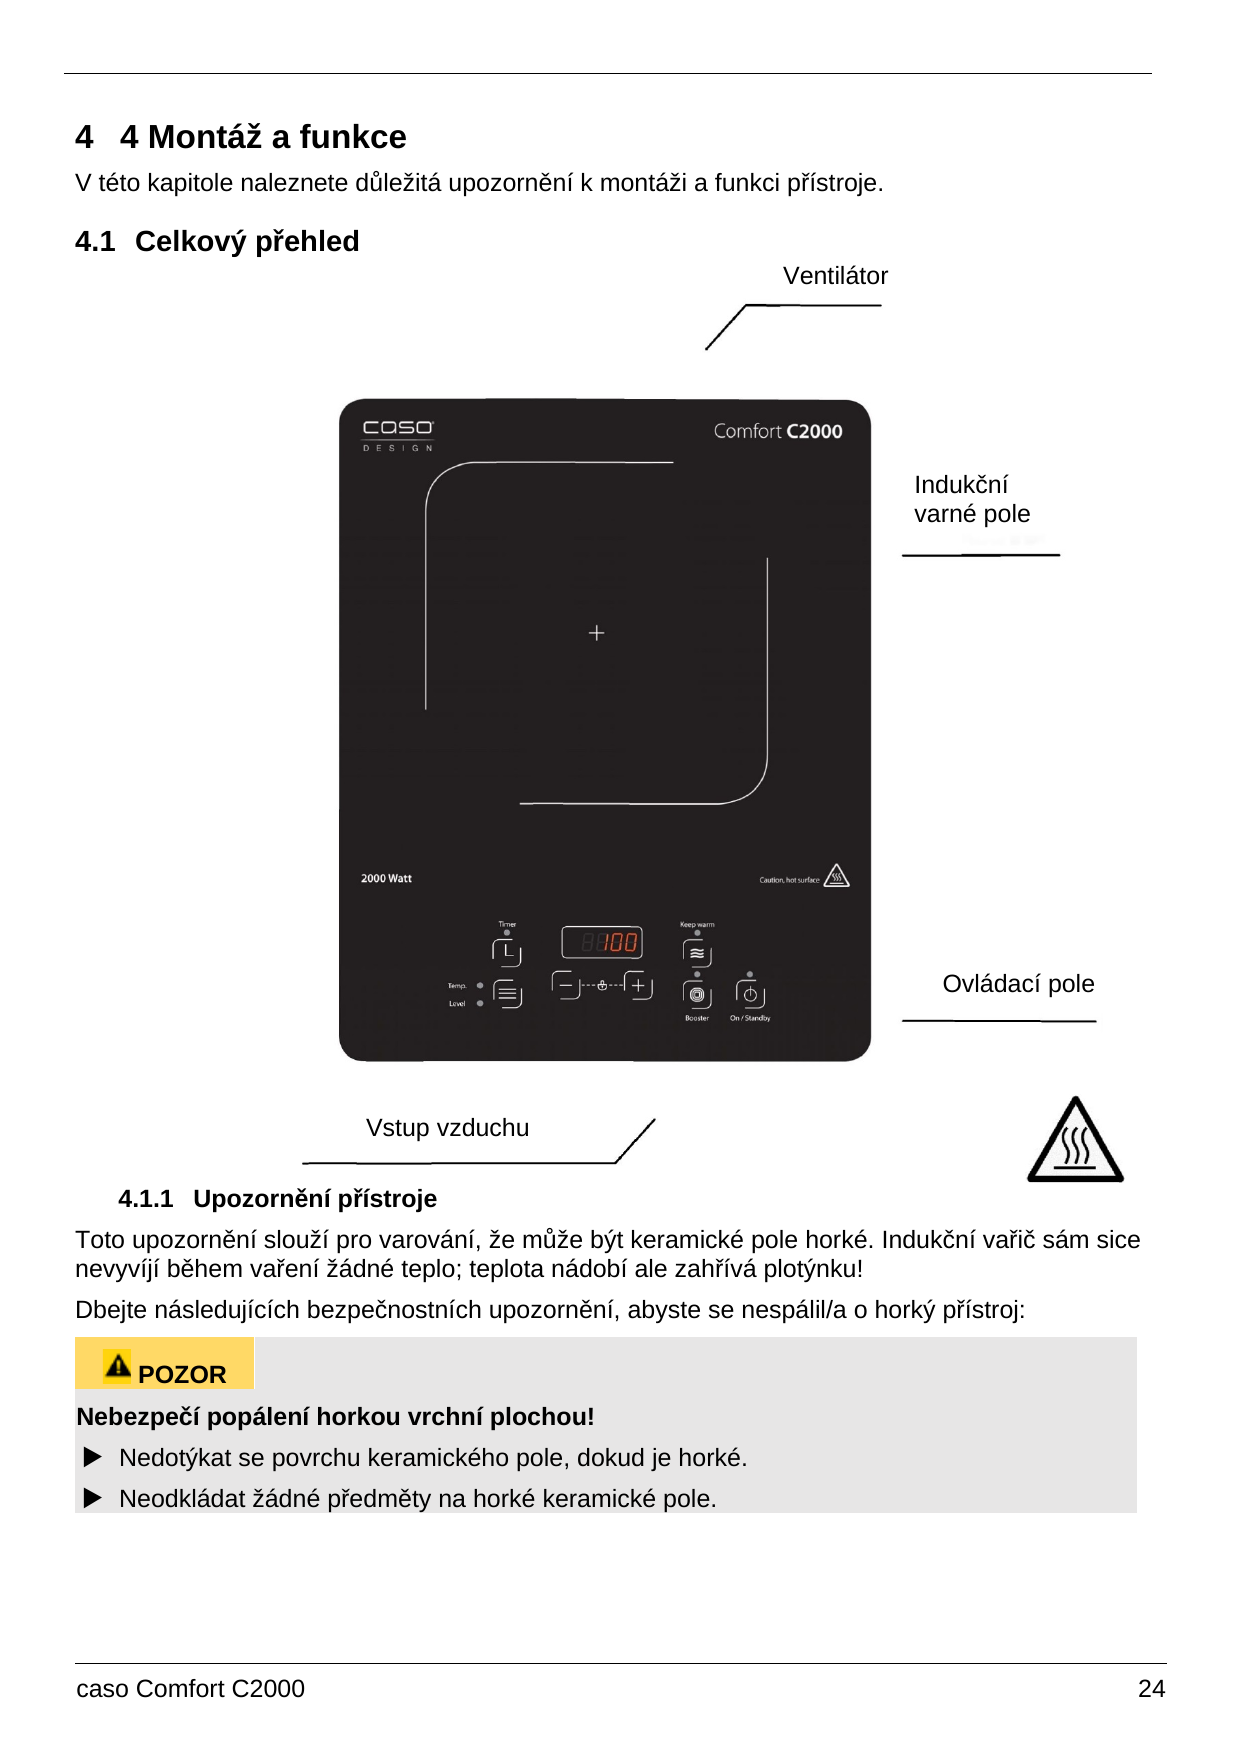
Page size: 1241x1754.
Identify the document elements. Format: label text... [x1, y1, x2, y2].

table_header POZOR [75, 1337, 254, 1389]
text Dbejte následujících bezpečnostních upozornění, abyste se nespálil/a o horký přístroj: [75, 1296, 1165, 1324]
text Ovládací pole [942, 969, 1095, 998]
text Toto upozornění slouží pro varování, že může být keramické pole horké. Indukční vařič sám sice nevyvíjí během vaření žádné teplo; teplota nádobí ale zahřívá plotýnku! [75, 1226, 1165, 1283]
picture [102, 1349, 131, 1384]
picture [137, 260, 1125, 1184]
table_cell Nebezpečí popálení horkou vrchní plochou! Nedotýkat se povrchu keramického pole, dokud je horké. Neodkládat žádné předměty na horké keramické pole. [75, 1389, 1137, 1513]
text V této kapitole naleznete důležitá upozornění k montáži a funkci přístroje. [75, 168, 1165, 197]
text Ventilátor [783, 264, 889, 289]
subtitle 4 Montáž a funkce [75, 117, 1165, 156]
subtitle Celkový přehled [75, 224, 1165, 258]
text Indukční varné pole [914, 470, 1058, 528]
table_header [255, 1337, 1137, 1389]
text Vstup vzduchu [366, 1113, 530, 1141]
subtitle Upozornění přístroje [118, 1184, 1165, 1213]
